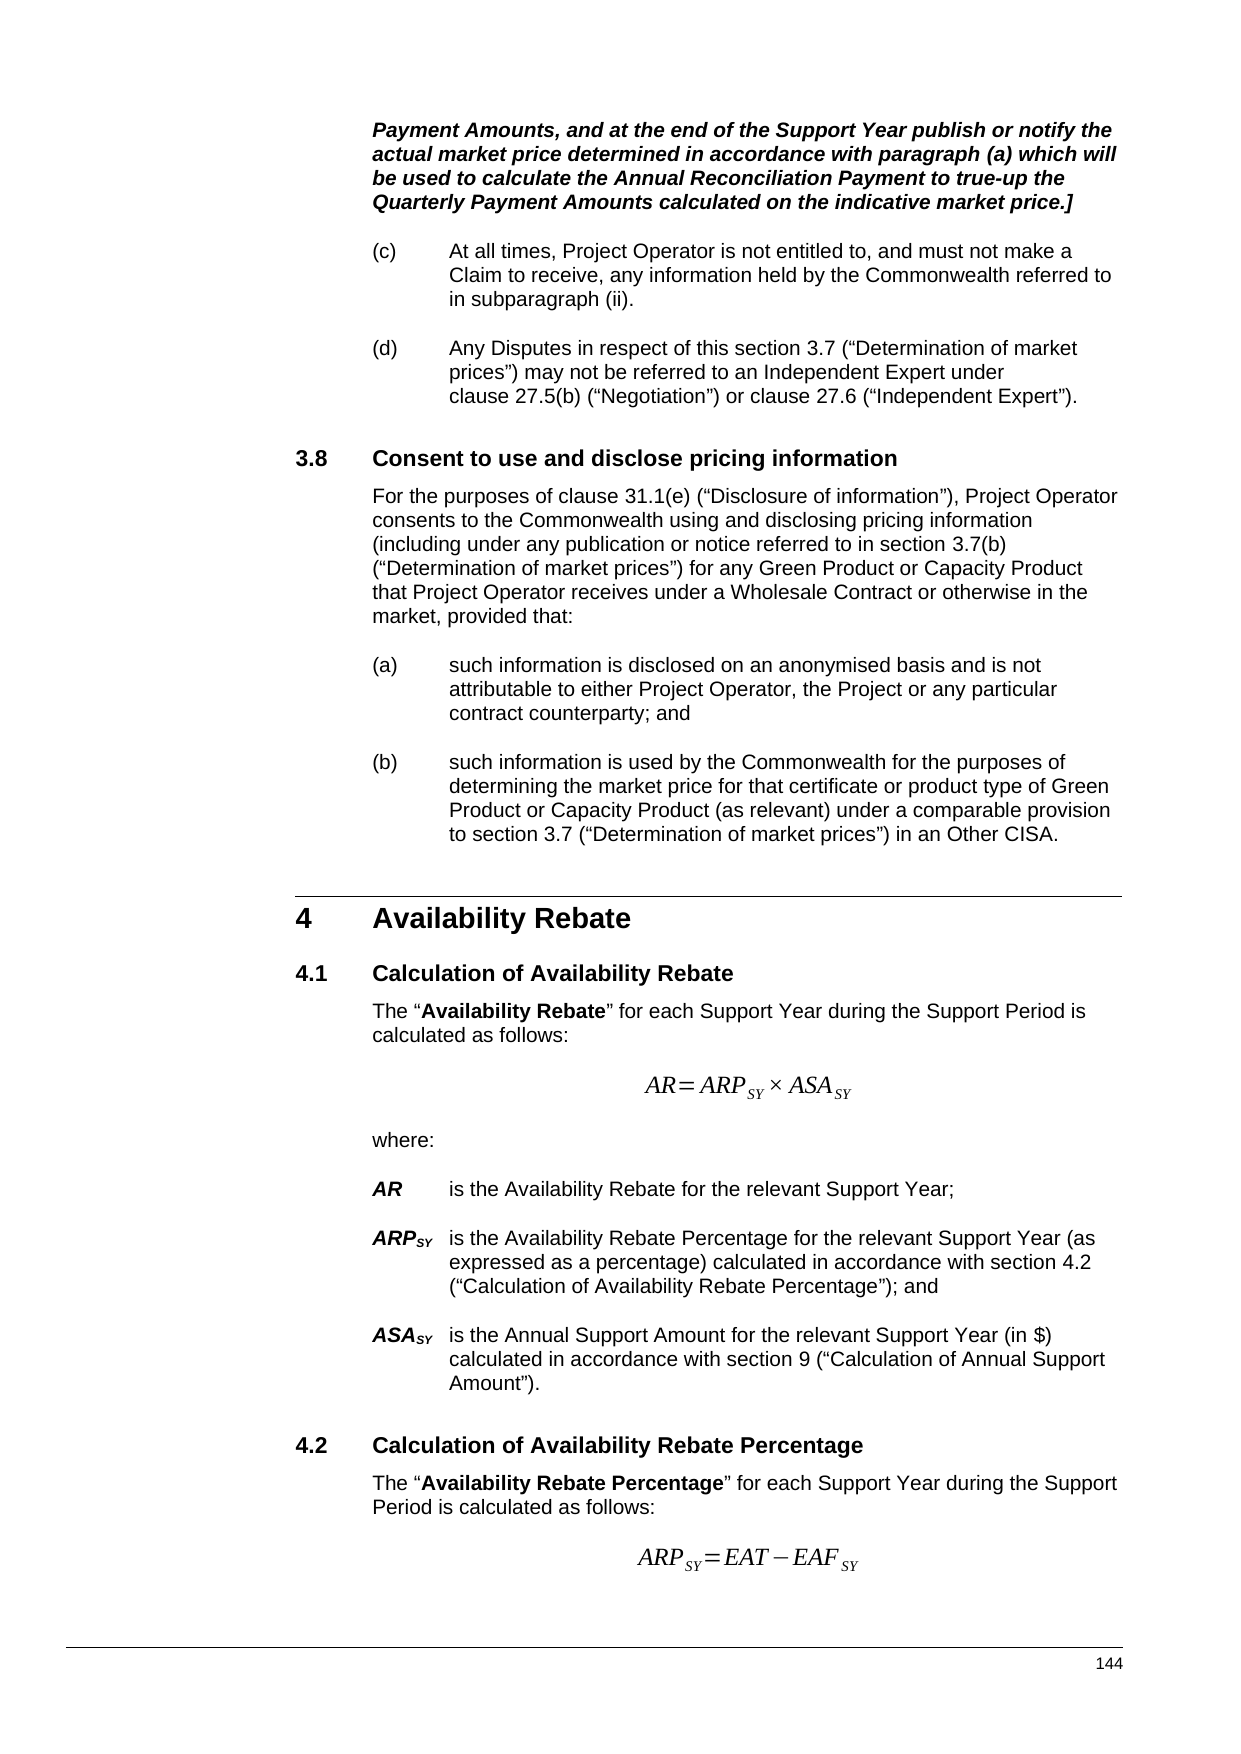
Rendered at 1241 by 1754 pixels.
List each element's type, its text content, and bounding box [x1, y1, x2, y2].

list where: [372, 1128, 1122, 1152]
text Consent to use and disclose pricing information [295, 445, 1122, 472]
text At all times, Project Operator is not entitled to, and must not make a Claim to receive, any information held by the Commonwealth referred to in subparagraph (ii). [372, 239, 1122, 311]
list AR is the Availability Rebate for the relevant Support Year; [372, 1177, 1122, 1201]
list The “Availability Rebate Percentage” for each Support Year during the Support Period is calculated as follows: [372, 1471, 1122, 1519]
list ASASY is the Annual Support Amount for the relevant Support Year (in $) calculated in accordance with section 9 (“Calculation of Annual Support Amount”). [372, 1323, 1122, 1394]
list The “Availability Rebate” for each Support Year during the Support Period is calculated as follows: [372, 999, 1122, 1047]
text Calculation of Availability Rebate Percentage [295, 1432, 1122, 1458]
list such information is disclosed on an anonymised basis and is not attributable to either Project Operator, the Project or any particular contract counterparty; and [372, 653, 1122, 725]
text Any Disputes in respect of this section 3.7 (“Determination of market prices”) may not be referred to an Independent Expert under clause 27.5(b) (“Negotiation”) or clause 27.6 (“Independent Expert”). [372, 336, 1122, 408]
text For the purposes of clause 31.1(e) (“Disclosure of information”), Project Operator consents to the Commonwealth using and disclosing pricing information (including under any publication or notice referred to in section 3.7(b) (“Determination of market prices”) for any Green Product or Capacity Product that Project Operator receives under a Wholesale Contract or otherwise in the market, provided that: [372, 484, 1122, 628]
text Calculation of Availability Rebate [295, 960, 1122, 986]
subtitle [372, 118, 1122, 214]
list ARPSY is the Availability Rebate Percentage for the relevant Support Year (as expressed as a percentage) calculated in accordance with section 4.2 (“Calculation of Availability Rebate Percentage”); and [372, 1226, 1122, 1298]
text such information is used by the Commonwealth for the purposes of determining the market price for that certificate or product type of Green Product or Capacity Product (as relevant) under a comparable provision to section 3.7 (“Determination of market prices”) in an Other CISA. [372, 750, 1122, 846]
text Availability Rebate [295, 897, 1122, 935]
